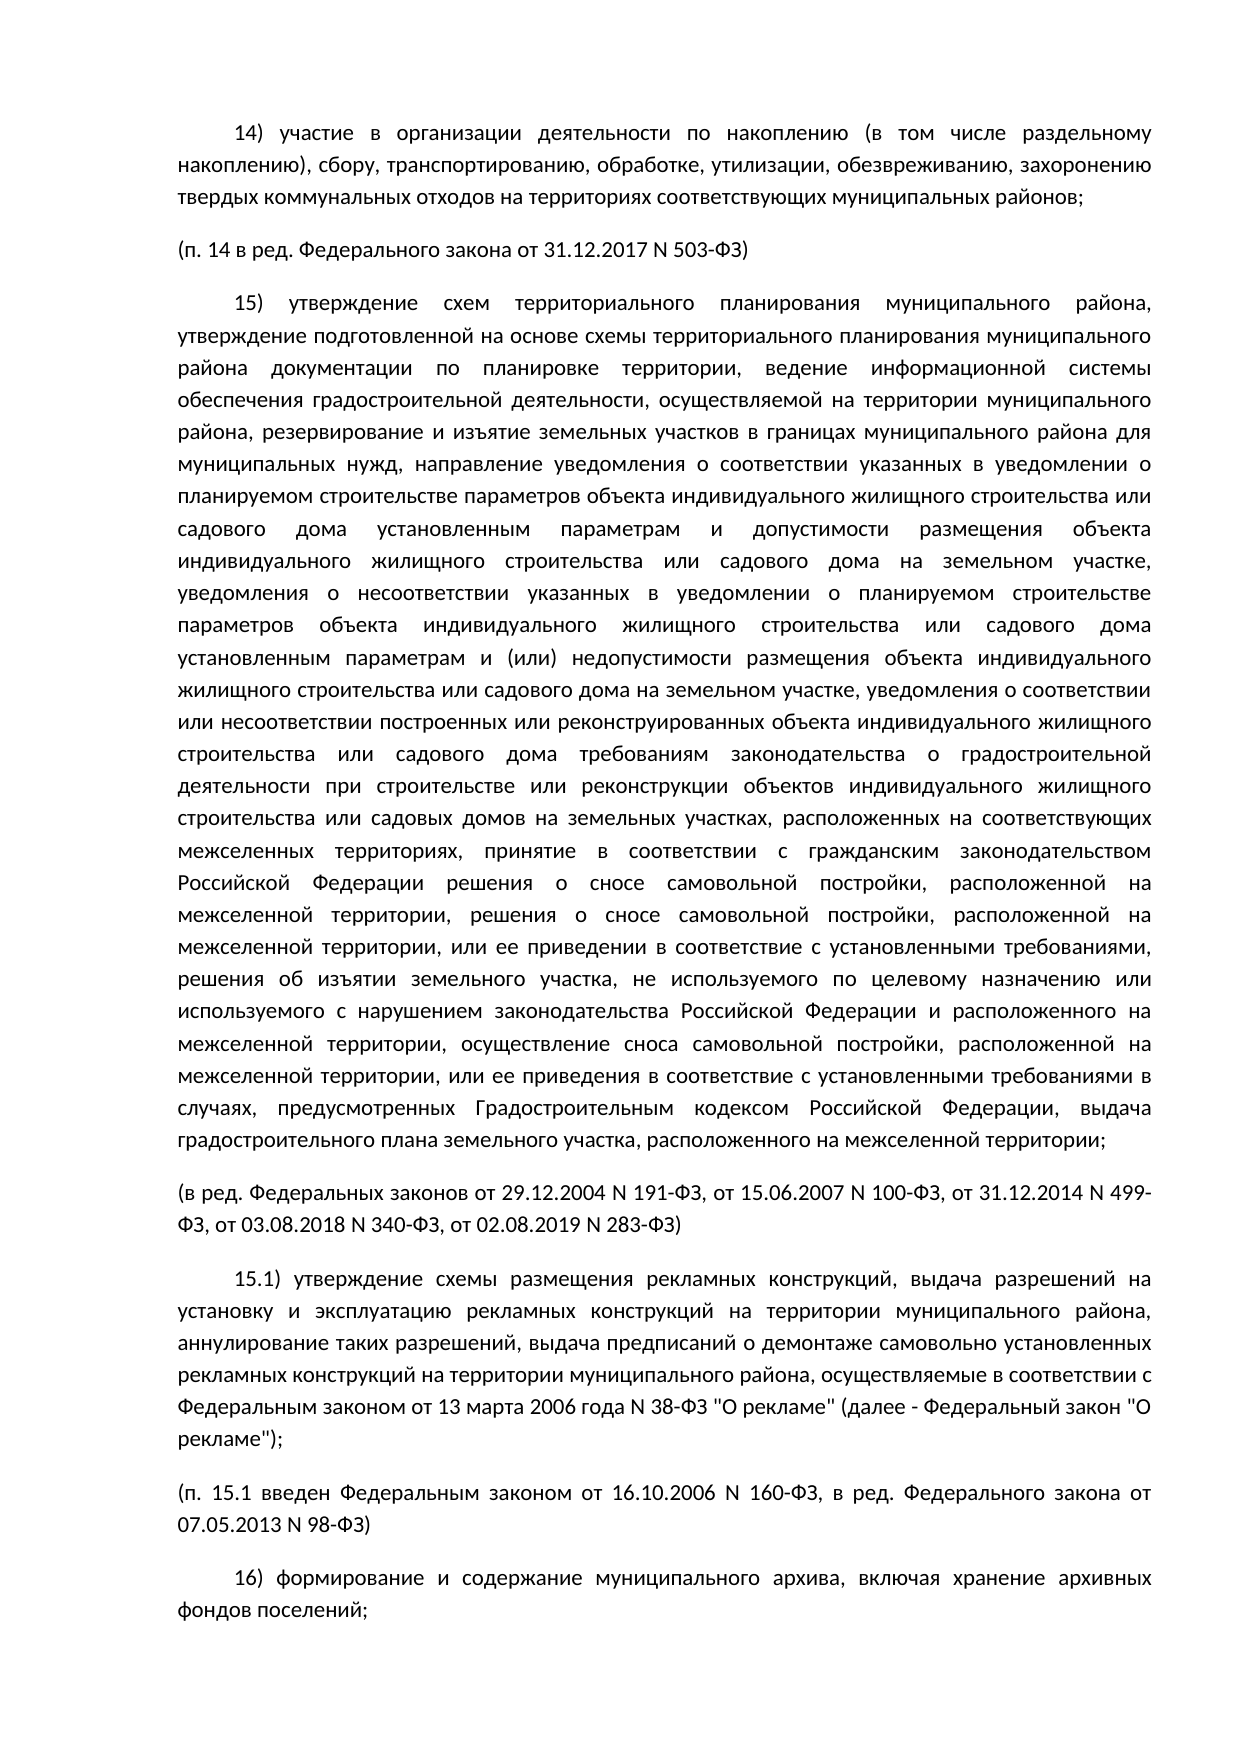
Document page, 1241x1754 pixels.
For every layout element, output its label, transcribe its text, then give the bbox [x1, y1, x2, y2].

text (п. 14 в ред. Федерального закона от 31.12.2017 N 503-ФЗ) [177, 236, 1152, 263]
text 15) утверждение схем территориального планирования муниципального района, утверждение подготовленной на основе схемы территориального планирования муниципального района документации по планировке территории, ведение информационной системы обеспечения градостроительной деятельности, осуществляемой на территории муниципального района, резервирование и изъятие земельных участков в границах муниципального района для муниципальных нужд, направление уведомления о соответствии указанных в уведомлении о планируемом строительстве параметров объекта индивидуального жилищного строительства или садового дома установленным параметрам и допустимости размещения объекта индивидуального жилищного строительства или садового дома на земельном участке, уведомления о несоответствии указанных в уведомлении о планируемом строительстве параметров объекта индивидуального жилищного строительства или садового дома установленным параметрам и (или) недопустимости размещения объекта индивидуального жилищного строительства или садового дома на земельном участке, уведомления о соответствии или несоответствии построенных или реконструированных объекта индивидуального жилищного строительства или садового дома требованиям законодательства о градостроительной деятельности при строительстве или реконструкции объектов индивидуального жилищного строительства или садовых домов на земельных участках, расположенных на соответствующих межселенных территориях, принятие в соответствии с гражданским законодательством Российской Федерации решения о сносе самовольной постройки, расположенной на межселенной территории, решения о сносе самовольной постройки, расположенной на межселенной территории, или ее приведении в соответствие с установленными требованиями, решения об изъятии земельного участка, не используемого по целевому назначению или используемого с нарушением законодательства Российской Федерации и расположенного на межселенной территории, осуществление сноса самовольной постройки, расположенной на межселенной территории, или ее приведения в соответствие с установленными требованиями в случаях, предусмотренных Градостроительным кодексом Российской Федерации, выдача градостроительного плана земельного участка, расположенного на межселенной территории; [177, 288, 1152, 1153]
text 14) участие в организации деятельности по накоплению (в том числе раздельному накоплению), сбору, транспортированию, обработке, утилизации, обезвреживанию, захоронению твердых коммунальных отходов на территориях соответствующих муниципальных районов; [177, 118, 1152, 211]
text 16) формирование и содержание муниципального архива, включая хранение архивных фондов поселений; [177, 1563, 1152, 1623]
text (в ред. Федеральных законов от 29.12.2004 N 191-ФЗ, от 15.06.2007 N 100-ФЗ, от 31.12.2014 N 499-ФЗ, от 03.08.2018 N 340-ФЗ, от 02.08.2019 N 283-ФЗ) [177, 1178, 1152, 1239]
text (п. 15.1 введен Федеральным законом от 16.10.2006 N 160-ФЗ, в ред. Федерального закона от 07.05.2013 N 98-ФЗ) [177, 1478, 1152, 1538]
text 15.1) утверждение схемы размещения рекламных конструкций, выдача разрешений на установку и эксплуатацию рекламных конструкций на территории муниципального района, аннулирование таких разрешений, выдача предписаний о демонтаже самовольно установленных рекламных конструкций на территории муниципального района, осуществляемые в соответствии с Федеральным законом от 13 марта 2006 года N 38-ФЗ "О рекламе" (далее - Федеральный закон "О рекламе"); [177, 1264, 1152, 1453]
